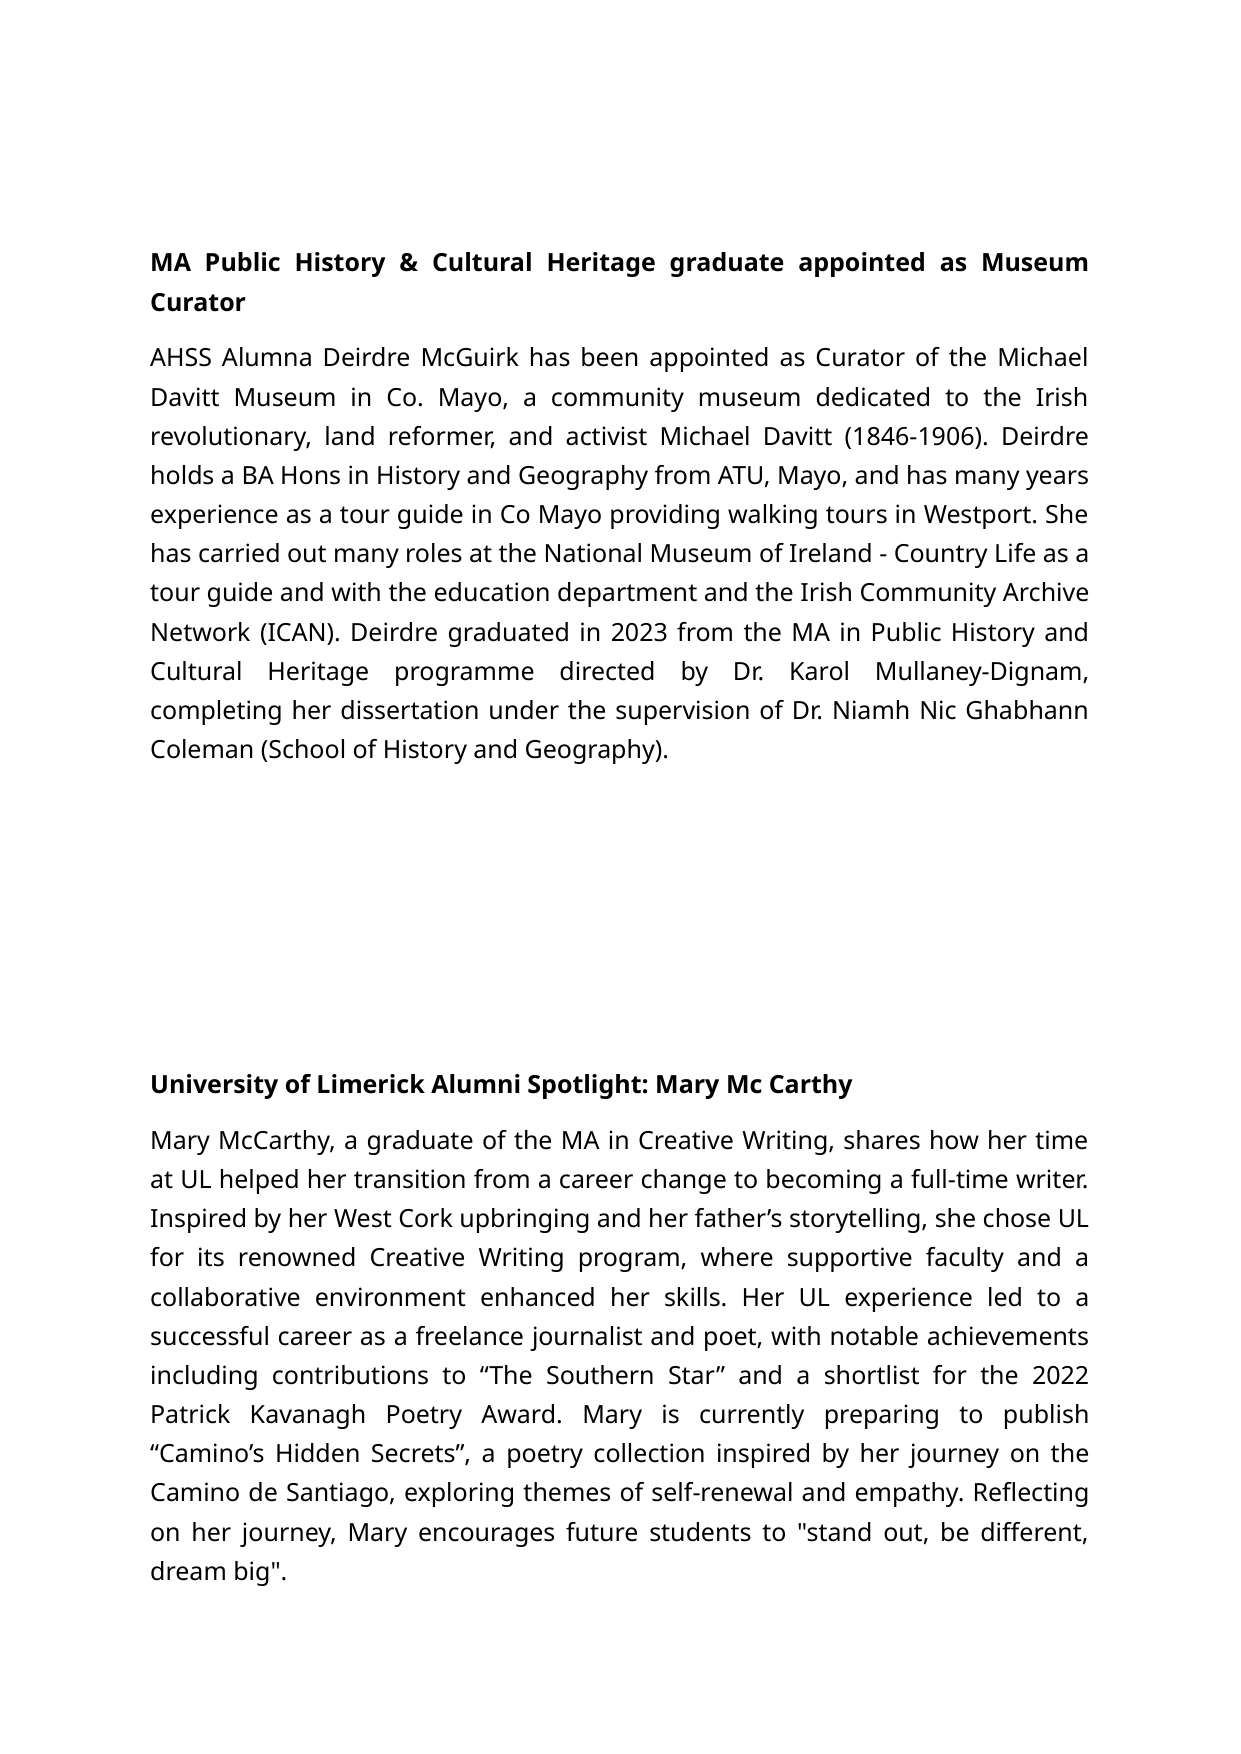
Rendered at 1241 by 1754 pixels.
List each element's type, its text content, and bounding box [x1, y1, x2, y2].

text University of Limerick Alumni Spotlight: Mary Mc Carthy [150, 1067, 1090, 1101]
text MA Public History & Cultural Heritage graduate appointed as Museum Curator [150, 245, 1090, 318]
text AHSS Alumna Deirdre McGuirk has been appointed as Curator of the Michael Davitt Museum in Co. Mayo, a community museum dedicated to the Irish revolutionary, land reformer, and activist Michael Davitt (1846-1906). Deirdre holds a BA Hons in History and Geography from ATU, Mayo, and has many years experience as a tour guide in Co Mayo providing walking tours in Westport. She has carried out many roles at the National Museum of Ireland - Country Life as a tour guide and with the education department and the Irish Community Archive Network (ICAN). Deirdre graduated in 2023 from the MA in Public History and Cultural Heritage programme directed by Dr. Karol Mullaney-Dignam, completing her dissertation under the supervision of Dr. Niamh Nic Ghabhann Coleman (School of History and Geography). [150, 340, 1090, 766]
text Mary McCarthy, a graduate of the MA in Creative Writing, shares how her time at UL helped her transition from a career change to becoming a full-time writer. Inspired by her West Cork upbringing and her father’s storytelling, she chose UL for its renowned Creative Writing program, where supportive faculty and a collaborative environment enhanced her skills. Her UL experience led to a successful career as a freelance journalist and poet, with notable achievements including contributions to “The Southern Star” and a shortlist for the 2022 Patrick Kavanagh Poetry Award. Mary is currently preparing to publish “Camino’s Hidden Secrets”, a poetry collection inspired by her journey on the Camino de Santiago, exploring themes of self-renewal and empathy. Reflecting on her journey, Mary encourages future students to "stand out, be different, dream big". [150, 1122, 1090, 1587]
